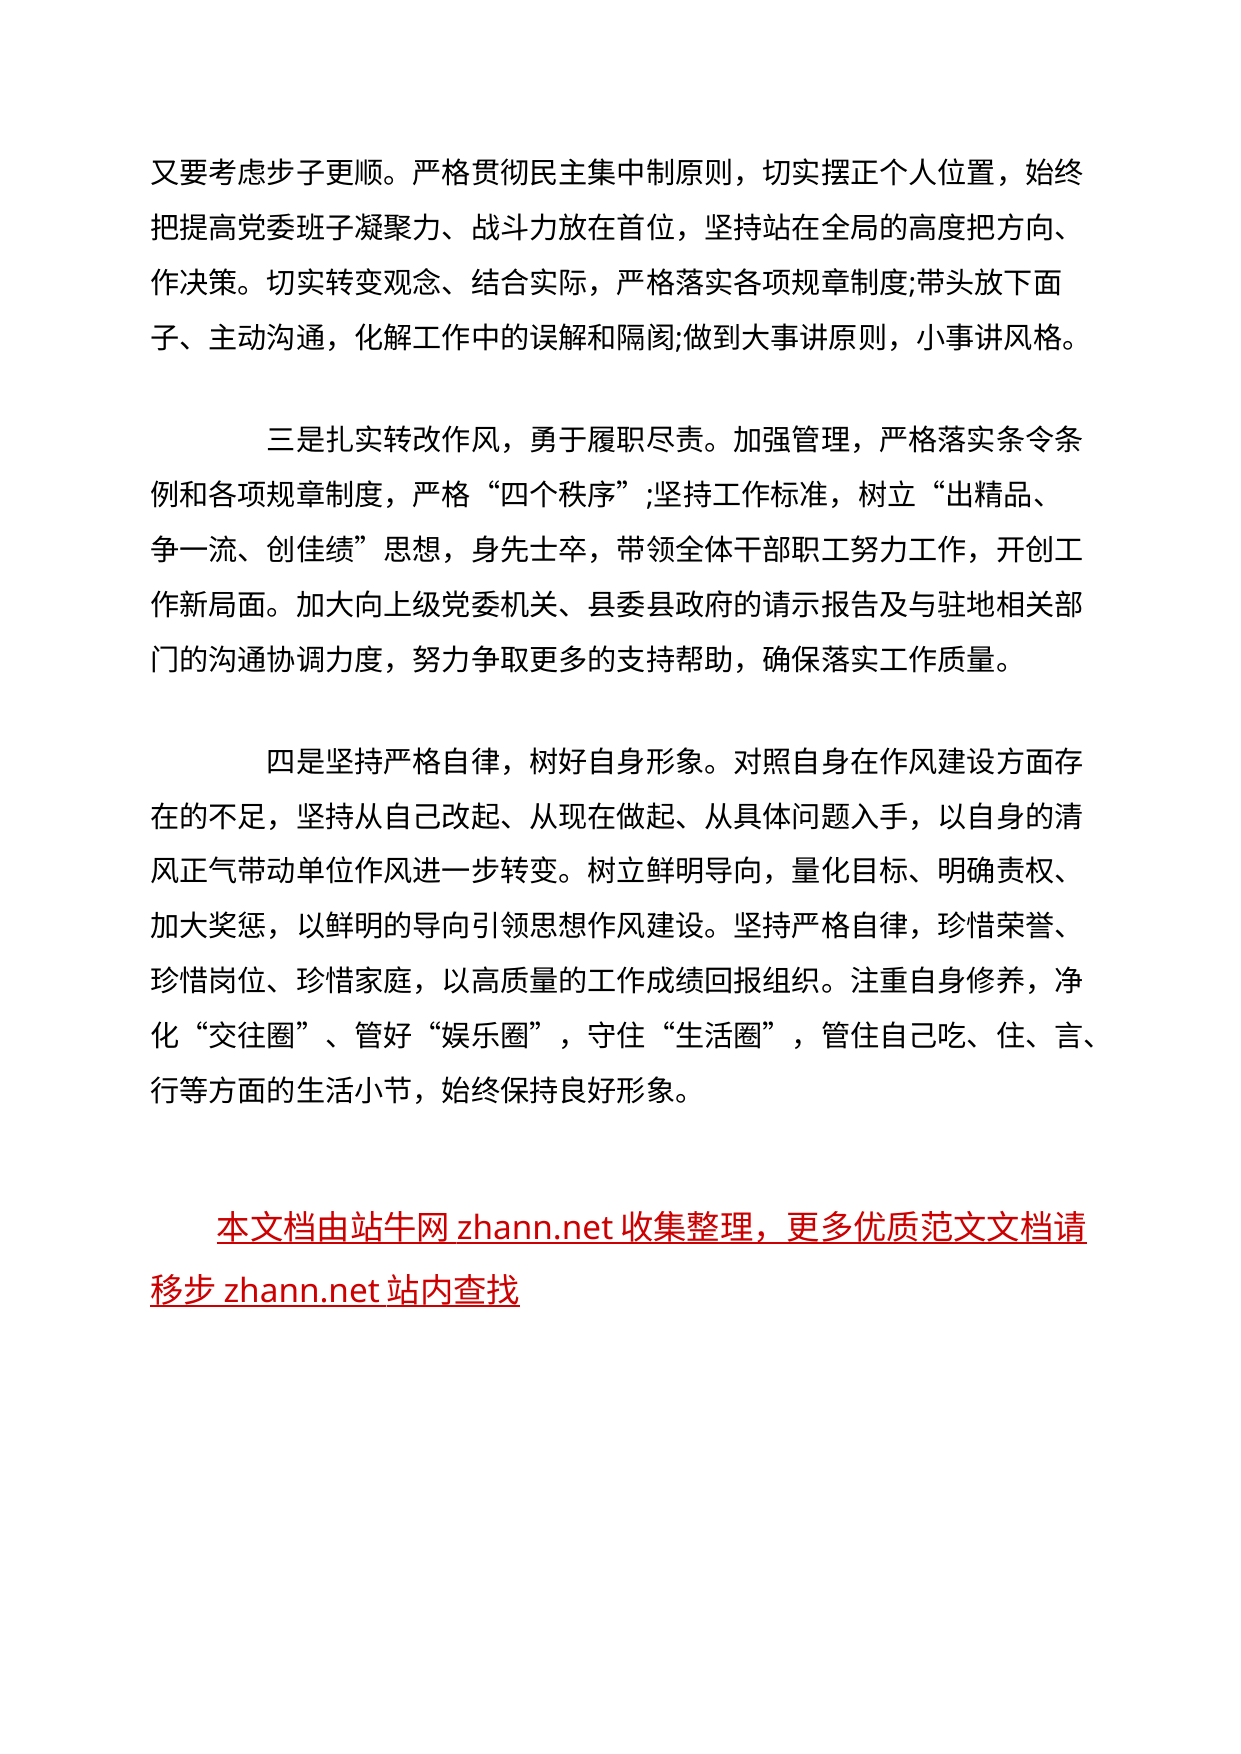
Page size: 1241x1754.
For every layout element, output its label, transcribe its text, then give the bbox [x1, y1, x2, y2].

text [150, 150, 1090, 357]
text 三是扎实转改作风，勇于履职尽责。加强管理，严格落实条令条例和各项规章制度，严格“四个秩序”;坚持工作标准，树立“出精品、争一流、创佳绩”思想，身先士卒，带领全体干部职工努力工作，开创工作新局面。加大向上级党委机关、县委县政府的请示报告及与驻地相关部门的沟通协调力度，努力争取更多的支持帮助，确保落实工作质量。 [150, 417, 1090, 679]
text 本文档由站牛网zhann.net收集整理，更多优质范文文档请移步zhann.net站内查找 [150, 1201, 1090, 1312]
text 四是坚持严格自律，树好自身形象。对照自身在作风建设方面存在的不足，坚持从自己改起、从现在做起、从具体问题入手，以自身的清风正气带动单位作风进一步转变。树立鲜明导向，量化目标、明确责权、加大奖惩，以鲜明的导向引领思想作风建设。坚持严格自律，珍惜荣誉、珍惜岗位、珍惜家庭，以高质量的工作成绩回报组织。注重自身修养，净化“交往圈”、管好“娱乐圈”，守住“生活圈”，管住自己吃、住、言、行等方面的生活小节，始终保持良好形象。 [150, 738, 1090, 1110]
